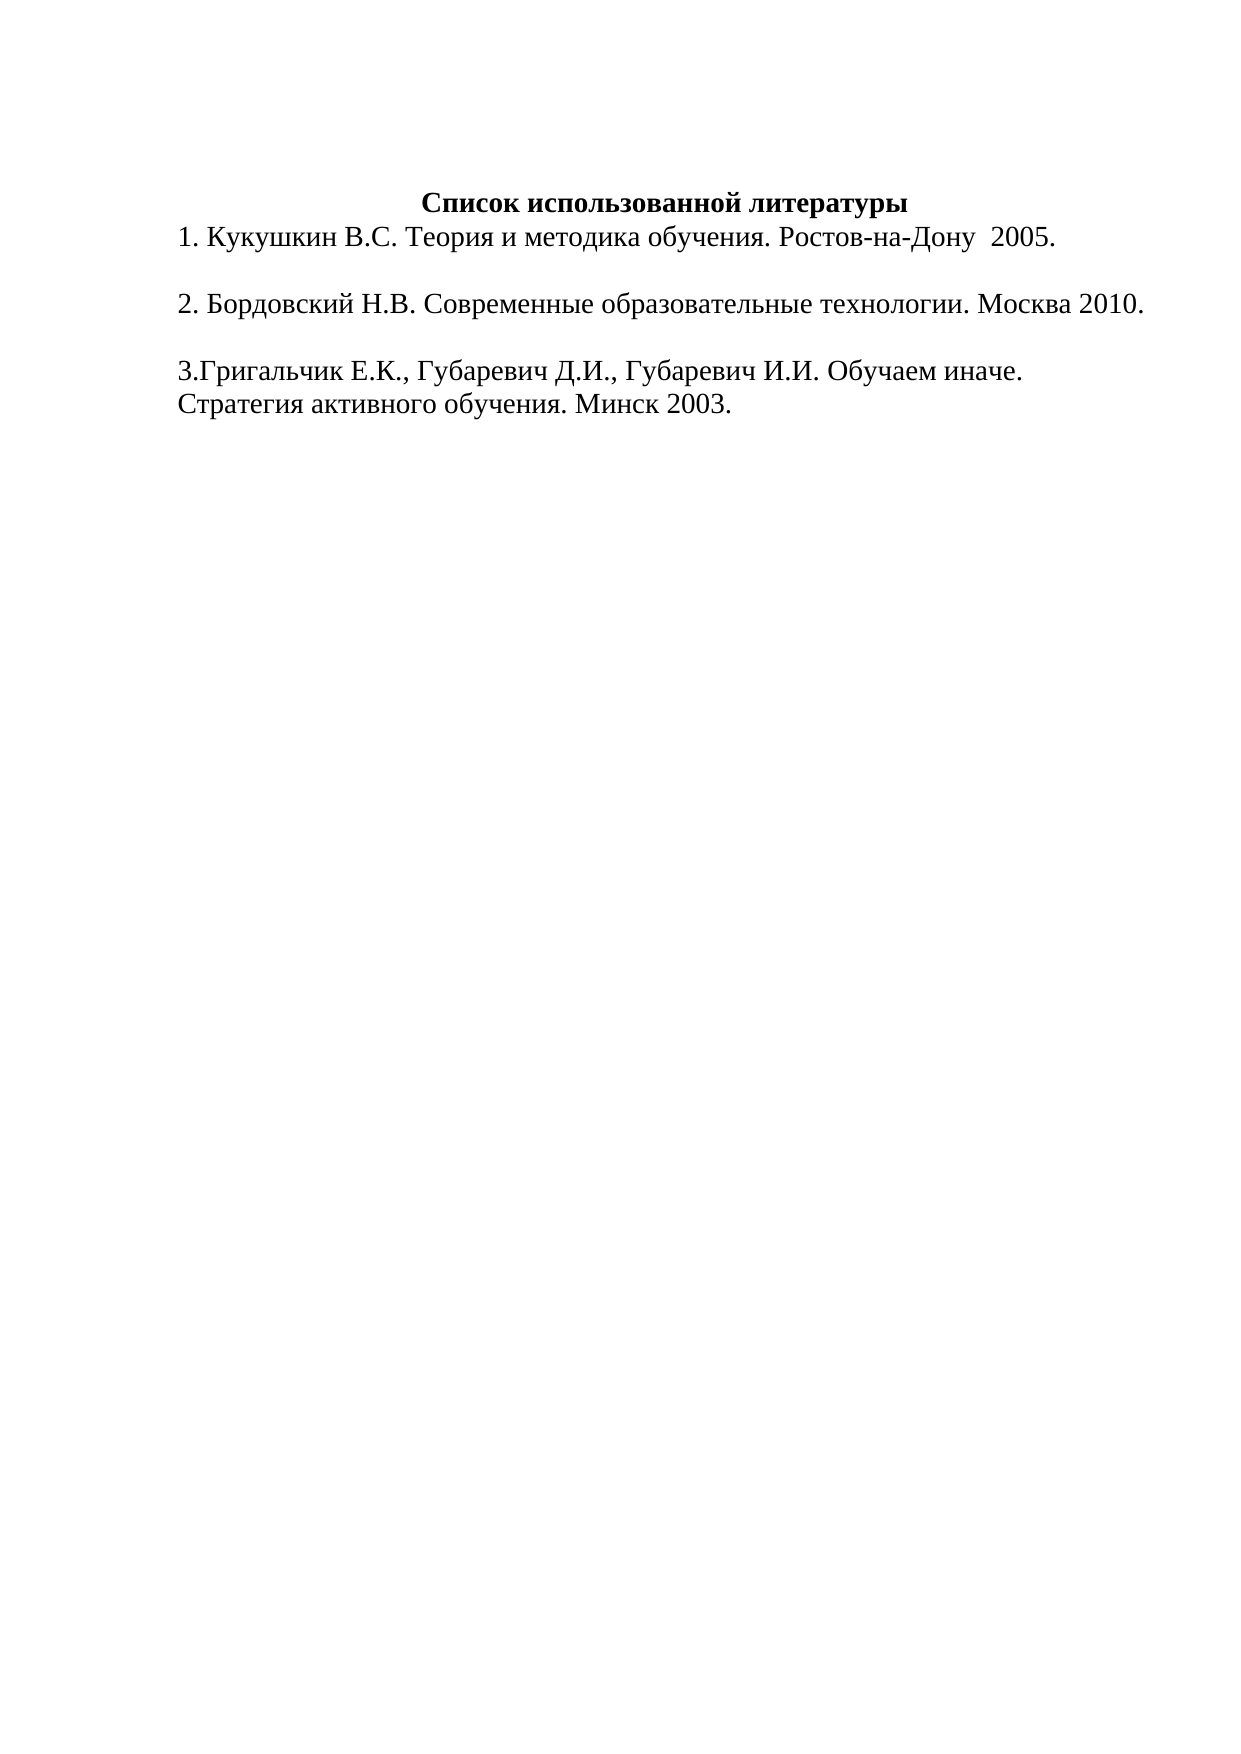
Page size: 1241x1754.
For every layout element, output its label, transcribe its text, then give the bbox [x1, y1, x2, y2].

text Список использованной литературы [177, 185, 1152, 219]
text 2. Бордовский Н.В. Современные образовательные технологии. Москва 2010. [177, 286, 1152, 319]
text 3.Григальчик Е.К., Губаревич Д.И., Губаревич И.И. Обучаем иначе. Стратегия активного обучения. Минск 2003. [177, 353, 1152, 420]
text 1. Кукушкин В.С. Теория и методика обучения. Ростов-на-Дону 2005. [177, 219, 1152, 252]
